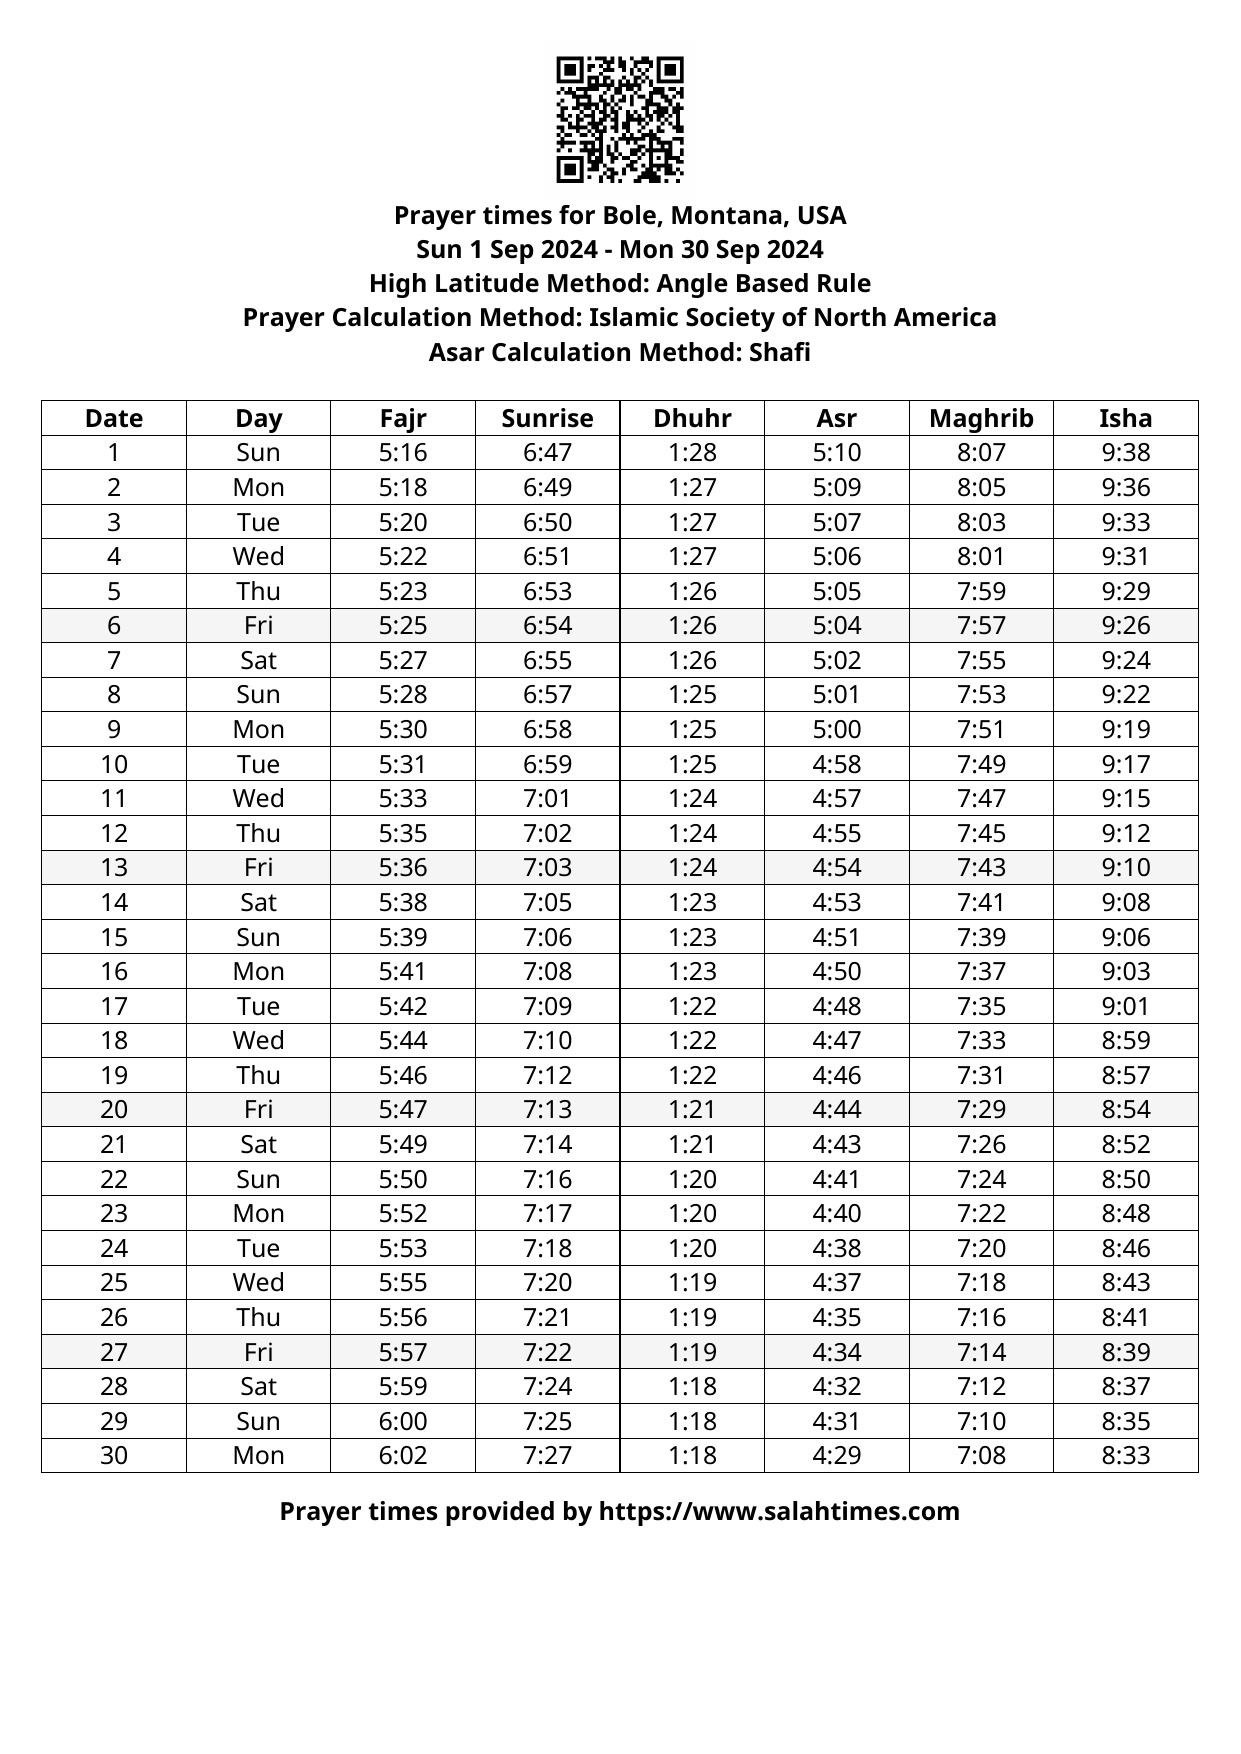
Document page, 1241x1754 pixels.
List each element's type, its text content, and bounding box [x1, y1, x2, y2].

table_cell 8:39 [1054, 1335, 1198, 1368]
table_cell 9:36 [1054, 470, 1198, 504]
table_cell 7:08 [910, 1439, 1053, 1472]
table_cell 7:09 [476, 989, 619, 1022]
table_cell Fri [187, 1093, 330, 1126]
table_cell 5:23 [331, 574, 475, 607]
table_cell 9:33 [1054, 505, 1198, 538]
table_cell 1:25 [621, 747, 764, 780]
table_cell 5:07 [765, 505, 909, 538]
table_cell 4:31 [765, 1404, 909, 1437]
table_cell 9:29 [1054, 574, 1198, 607]
table_cell 5:33 [331, 781, 475, 815]
text Asar Calculation Method: Shafi [42, 334, 1198, 368]
table_cell 6 [42, 609, 186, 642]
table_cell 1:18 [621, 1439, 764, 1472]
table_cell 4:57 [765, 781, 909, 815]
table_cell Mon [187, 954, 330, 988]
table_cell Sat [187, 1127, 330, 1161]
table_cell 5:30 [331, 712, 475, 746]
table_cell Mon [187, 1439, 330, 1472]
table_cell 7:20 [910, 1231, 1053, 1264]
table_cell 5:46 [331, 1058, 475, 1092]
table_cell 1:28 [621, 436, 764, 469]
table_cell 6:51 [476, 539, 619, 573]
table_cell 6:00 [331, 1404, 475, 1437]
table_cell 7:53 [910, 678, 1053, 711]
text Prayer times for Bole, Montana, USA [42, 198, 1198, 232]
table_header Isha [1054, 401, 1198, 434]
table_cell 9:06 [1054, 920, 1198, 953]
table_cell 10 [42, 747, 186, 780]
table_cell 4:51 [765, 920, 909, 953]
table_cell Sat [187, 643, 330, 677]
text Prayer Calculation Method: Islamic Society of North America [42, 300, 1198, 334]
table_cell 7:02 [476, 816, 619, 849]
table_cell 1:20 [621, 1196, 764, 1230]
table_cell Tue [187, 1231, 330, 1264]
table_cell 7:21 [476, 1300, 619, 1334]
table_cell 5:18 [331, 470, 475, 504]
table_cell 7:10 [910, 1404, 1053, 1437]
table_cell 4:53 [765, 885, 909, 919]
table_cell 30 [42, 1439, 186, 1472]
table_cell 1:25 [621, 678, 764, 711]
table_cell 4 [42, 539, 186, 573]
table_cell 13 [42, 851, 186, 884]
table_cell 4:58 [765, 747, 909, 780]
table_cell 9:10 [1054, 851, 1198, 884]
table_cell 1:20 [621, 1162, 764, 1195]
table_cell 4:44 [765, 1093, 909, 1126]
table_cell 5:01 [765, 678, 909, 711]
table_cell 7:13 [476, 1093, 619, 1126]
table_cell 7:03 [476, 851, 619, 884]
table_cell 4:35 [765, 1300, 909, 1334]
table_cell Wed [187, 781, 330, 815]
table_cell 1:23 [621, 954, 764, 988]
table_cell 27 [42, 1335, 186, 1368]
table_header Day [187, 401, 330, 434]
table_cell 9:08 [1054, 885, 1198, 919]
table_cell 16 [42, 954, 186, 988]
table_cell 8:33 [1054, 1439, 1198, 1472]
table_cell Sun [187, 1404, 330, 1437]
table_cell 4:54 [765, 851, 909, 884]
table_header Fajr [331, 401, 475, 434]
table_cell 4:55 [765, 816, 909, 849]
table_cell 7:47 [910, 781, 1053, 815]
table_cell 4:37 [765, 1266, 909, 1299]
table_cell 7:12 [476, 1058, 619, 1092]
table_cell 23 [42, 1196, 186, 1230]
table_cell 4:43 [765, 1127, 909, 1161]
table_cell 5:22 [331, 539, 475, 573]
table_cell 1:21 [621, 1127, 764, 1161]
table_cell 9 [42, 712, 186, 746]
table_header Asr [765, 401, 909, 434]
table_header Sunrise [476, 401, 619, 434]
table_cell 8:05 [910, 470, 1053, 504]
table_cell 7:10 [476, 1024, 619, 1057]
table_cell 9:15 [1054, 781, 1198, 815]
table_cell 7:14 [910, 1335, 1053, 1368]
table_cell 2 [42, 470, 186, 504]
table_cell 15 [42, 920, 186, 953]
table_cell 1:26 [621, 643, 764, 677]
table_cell 5:39 [331, 920, 475, 953]
table_cell 5:41 [331, 954, 475, 988]
table_cell 5:09 [765, 470, 909, 504]
table_cell 5:55 [331, 1266, 475, 1299]
table_cell 5:04 [765, 609, 909, 642]
table_cell 1:24 [621, 816, 764, 849]
table_cell 5:31 [331, 747, 475, 780]
table_cell 7:01 [476, 781, 619, 815]
table_cell 6:57 [476, 678, 619, 711]
table_cell 8:43 [1054, 1266, 1198, 1299]
table_cell 7:51 [910, 712, 1053, 746]
table_cell 1:19 [621, 1266, 764, 1299]
table_cell 5 [42, 574, 186, 607]
table_cell 1:24 [621, 851, 764, 884]
table_cell 1:26 [621, 609, 764, 642]
table_cell 4:34 [765, 1335, 909, 1368]
table_cell 20 [42, 1093, 186, 1126]
table_cell 8:01 [910, 539, 1053, 573]
table_cell 1:19 [621, 1300, 764, 1334]
table_cell 1:23 [621, 885, 764, 919]
table_cell Wed [187, 539, 330, 573]
table_cell 5:56 [331, 1300, 475, 1334]
table_cell 1:23 [621, 920, 764, 953]
table_cell Tue [187, 989, 330, 1022]
table_cell 7:26 [910, 1127, 1053, 1161]
table_cell 14 [42, 885, 186, 919]
table_cell 24 [42, 1231, 186, 1264]
table_cell Fri [187, 609, 330, 642]
table_cell Mon [187, 712, 330, 746]
table_cell 5:53 [331, 1231, 475, 1264]
table_cell 7:14 [476, 1127, 619, 1161]
table_cell Tue [187, 505, 330, 538]
table_cell Tue [187, 747, 330, 780]
table_cell 5:52 [331, 1196, 475, 1230]
table_cell 5:05 [765, 574, 909, 607]
table_cell 6:59 [476, 747, 619, 780]
table_cell 5:00 [765, 712, 909, 746]
picture [542, 41, 699, 198]
table_cell 6:58 [476, 712, 619, 746]
table_cell Sun [187, 920, 330, 953]
table_cell 7:20 [476, 1266, 619, 1299]
table_cell 5:16 [331, 436, 475, 469]
table_cell 8:07 [910, 436, 1053, 469]
table_cell Thu [187, 574, 330, 607]
table_cell 7:16 [910, 1300, 1053, 1334]
table_cell 8:46 [1054, 1231, 1198, 1264]
table_cell 7:33 [910, 1024, 1053, 1057]
table_cell 9:26 [1054, 609, 1198, 642]
table_cell Thu [187, 1300, 330, 1334]
table_cell 7:25 [476, 1404, 619, 1437]
table_header Maghrib [910, 401, 1053, 434]
table_cell 8:50 [1054, 1162, 1198, 1195]
table_cell 7:17 [476, 1196, 619, 1230]
table_cell 9:24 [1054, 643, 1198, 677]
table_cell Thu [187, 816, 330, 849]
table_cell Fri [187, 851, 330, 884]
table_cell 7 [42, 643, 186, 677]
table_cell 29 [42, 1404, 186, 1437]
table_cell 7:24 [910, 1162, 1053, 1195]
table_cell 9:19 [1054, 712, 1198, 746]
table_cell 9:01 [1054, 989, 1198, 1022]
table_cell 1:27 [621, 539, 764, 573]
table_cell 7:43 [910, 851, 1053, 884]
table_cell 8:52 [1054, 1127, 1198, 1161]
table_cell 7:16 [476, 1162, 619, 1195]
table_cell 7:27 [476, 1439, 619, 1472]
table_cell Sun [187, 1162, 330, 1195]
table_cell 5:49 [331, 1127, 475, 1161]
table_cell 1 [42, 436, 186, 469]
table_cell 8:57 [1054, 1058, 1198, 1092]
table_cell Fri [187, 1335, 330, 1368]
table_cell 1:27 [621, 505, 764, 538]
table_cell 9:22 [1054, 678, 1198, 711]
table_cell 7:05 [476, 885, 619, 919]
table_cell Sat [187, 885, 330, 919]
table_cell 5:10 [765, 436, 909, 469]
table_cell 5:20 [331, 505, 475, 538]
table_cell Thu [187, 1058, 330, 1092]
table_cell 5:50 [331, 1162, 475, 1195]
table_cell 18 [42, 1024, 186, 1057]
table_cell 5:06 [765, 539, 909, 573]
table_cell 6:47 [476, 436, 619, 469]
table_cell 7:29 [910, 1093, 1053, 1126]
table_cell 4:32 [765, 1369, 909, 1403]
table_cell 22 [42, 1162, 186, 1195]
table_cell 5:38 [331, 885, 475, 919]
table_cell 28 [42, 1369, 186, 1403]
table_cell 6:54 [476, 609, 619, 642]
table_cell 7:24 [476, 1369, 619, 1403]
table_cell 11 [42, 781, 186, 815]
table_cell 7:55 [910, 643, 1053, 677]
table_cell 5:35 [331, 816, 475, 849]
table_cell 5:47 [331, 1093, 475, 1126]
table_cell Sat [187, 1369, 330, 1403]
table_cell 17 [42, 989, 186, 1022]
table_cell 19 [42, 1058, 186, 1092]
table_cell 9:12 [1054, 816, 1198, 849]
table_cell 4:47 [765, 1024, 909, 1057]
table_cell 9:17 [1054, 747, 1198, 780]
table_cell 8:48 [1054, 1196, 1198, 1230]
table_cell 5:57 [331, 1335, 475, 1368]
table_cell 6:53 [476, 574, 619, 607]
table_cell 5:42 [331, 989, 475, 1022]
table_cell 7:18 [476, 1231, 619, 1264]
table_cell 7:18 [910, 1266, 1053, 1299]
table_cell 7:22 [910, 1196, 1053, 1230]
table_cell 9:38 [1054, 436, 1198, 469]
table_cell Mon [187, 1196, 330, 1230]
table_cell Wed [187, 1266, 330, 1299]
table_cell 7:35 [910, 989, 1053, 1022]
table_cell 7:12 [910, 1369, 1053, 1403]
table_cell Mon [187, 470, 330, 504]
text Sun 1 Sep 2024 - Mon 30 Sep 2024 [42, 232, 1198, 266]
table_cell 8:41 [1054, 1300, 1198, 1334]
table_header Date [42, 401, 186, 434]
table_cell 4:48 [765, 989, 909, 1022]
table_cell 7:57 [910, 609, 1053, 642]
table_cell 9:31 [1054, 539, 1198, 573]
table_cell 6:50 [476, 505, 619, 538]
table_cell 1:27 [621, 470, 764, 504]
table_cell 7:41 [910, 885, 1053, 919]
table_cell 5:02 [765, 643, 909, 677]
table_cell 7:59 [910, 574, 1053, 607]
table_cell 1:22 [621, 1058, 764, 1092]
table_cell 7:45 [910, 816, 1053, 849]
table_cell 7:31 [910, 1058, 1053, 1092]
table_cell 5:36 [331, 851, 475, 884]
table_cell 3 [42, 505, 186, 538]
table_cell 4:40 [765, 1196, 909, 1230]
table_cell 1:18 [621, 1369, 764, 1403]
table_cell 5:27 [331, 643, 475, 677]
table_cell 25 [42, 1266, 186, 1299]
table_cell 6:02 [331, 1439, 475, 1472]
table_cell Sun [187, 436, 330, 469]
table_cell 4:50 [765, 954, 909, 988]
table_cell 5:25 [331, 609, 475, 642]
table_cell Wed [187, 1024, 330, 1057]
table_cell 7:08 [476, 954, 619, 988]
table_cell 5:44 [331, 1024, 475, 1057]
table_cell 6:49 [476, 470, 619, 504]
table_cell 1:22 [621, 1024, 764, 1057]
table_cell 26 [42, 1300, 186, 1334]
table_cell 7:22 [476, 1335, 619, 1368]
table_cell 1:19 [621, 1335, 764, 1368]
table_cell 7:49 [910, 747, 1053, 780]
table_cell 5:59 [331, 1369, 475, 1403]
table_cell 8 [42, 678, 186, 711]
table_cell 8:37 [1054, 1369, 1198, 1403]
table_cell 5:28 [331, 678, 475, 711]
table_cell 21 [42, 1127, 186, 1161]
table_cell 8:54 [1054, 1093, 1198, 1126]
table_cell 4:46 [765, 1058, 909, 1092]
table_cell 7:37 [910, 954, 1053, 988]
table_cell 1:24 [621, 781, 764, 815]
table_cell 1:20 [621, 1231, 764, 1264]
table_cell 6:55 [476, 643, 619, 677]
table_cell 9:03 [1054, 954, 1198, 988]
table_cell 1:18 [621, 1404, 764, 1437]
table_cell 8:59 [1054, 1024, 1198, 1057]
table_cell 7:39 [910, 920, 1053, 953]
table_cell 12 [42, 816, 186, 849]
table_cell 1:21 [621, 1093, 764, 1126]
table_cell 1:22 [621, 989, 764, 1022]
table_cell 1:26 [621, 574, 764, 607]
table_cell 4:29 [765, 1439, 909, 1472]
table_cell 4:38 [765, 1231, 909, 1264]
table_cell 8:35 [1054, 1404, 1198, 1437]
table_cell Sun [187, 678, 330, 711]
table_cell 4:41 [765, 1162, 909, 1195]
table_header Dhuhr [621, 401, 764, 434]
table_cell 7:06 [476, 920, 619, 953]
text Prayer times provided by https://www.salahtimes.com [42, 1494, 1198, 1528]
table_cell 8:03 [910, 505, 1053, 538]
table_cell 1:25 [621, 712, 764, 746]
text High Latitude Method: Angle Based Rule [42, 266, 1198, 300]
